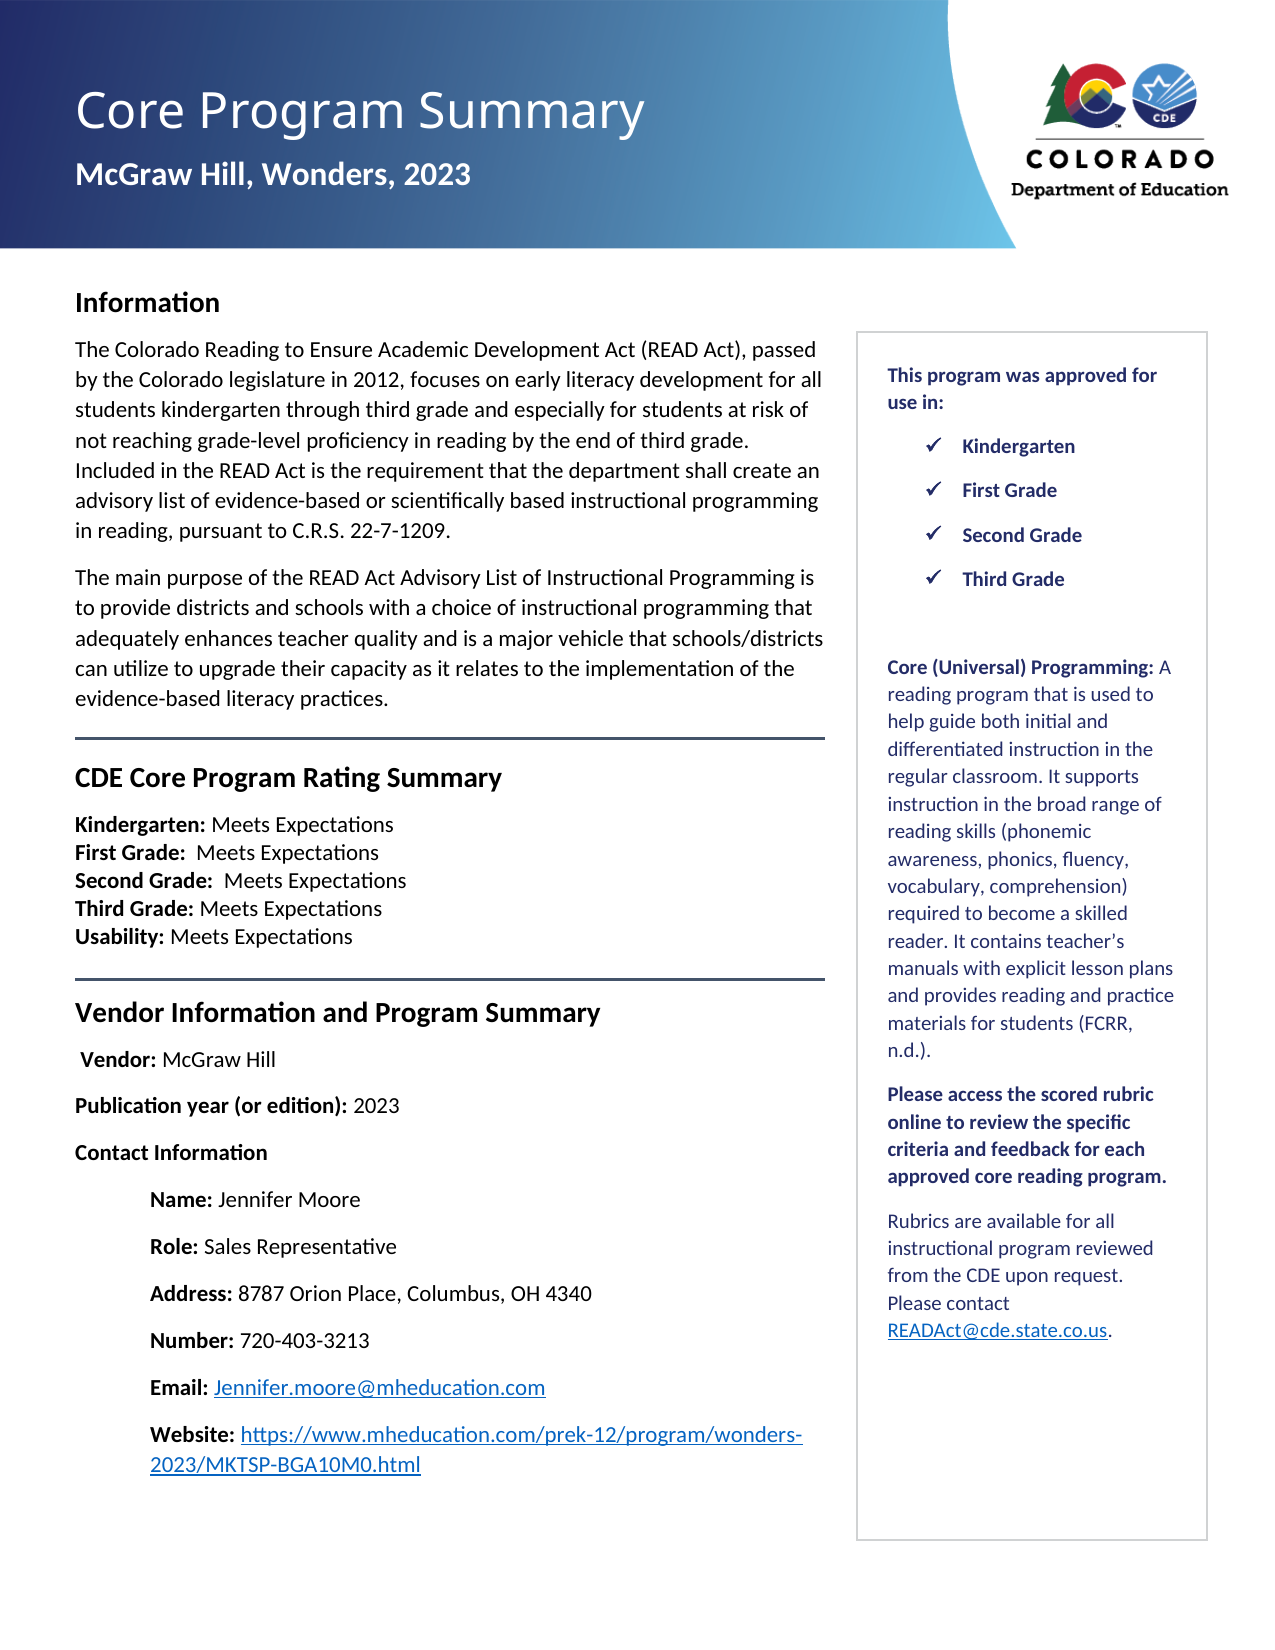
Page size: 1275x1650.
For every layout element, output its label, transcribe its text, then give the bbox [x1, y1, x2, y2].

text Website: https://www.mheducation.com/prek-12/program/wonders-2023/MKTSP-BGA10M0.html [150, 1420, 856, 1478]
text Vendor: McGraw Hill [75, 1045, 856, 1073]
subtitle Core Program Summary [75, 75, 1050, 143]
text Kindergarten: Meets Expectations [75, 810, 856, 838]
picture [0, 0, 1275, 265]
text Third Grade: Meets Expectations [75, 894, 856, 922]
text Contact Information [75, 1138, 856, 1166]
text Usability: Meets Expectations [75, 922, 825, 950]
subtitle McGraw Hill, Wonders, 2023 [75, 153, 825, 193]
text First Grade: Meets Expectations [75, 838, 856, 866]
text Publication year (or edition): 2023 [75, 1092, 856, 1119]
text Number: 720-403-3213 [150, 1326, 856, 1354]
text Name: Jennifer Moore [150, 1185, 856, 1213]
subtitle Vendor Information and Program Summary [75, 994, 825, 1029]
text The main purpose of the READ Act Advisory List of Instructional Programming is to provide districts and schools with a choice of instructional programming that adequately enhances teacher quality and is a major vehicle that schools/districts can utilize to upgrade their capacity as it relates to the implementation of the evidence-based literacy practices. [75, 563, 825, 737]
subtitle CDE Core Program Rating Summary [75, 759, 825, 795]
text The Colorado Reading to Ensure Academic Development Act (READ Act), passed by the Colorado legislature in 2012, focuses on early literacy development for all students kindergarten through third grade and especially for students at risk of not reaching grade-level proficiency in reading by the end of third grade. Included in the READ Act is the requirement that the department shall create an advisory list of evidence-based or scientifically based instructional programming in reading, pursuant to C.R.S. 22-7-1209. [75, 335, 825, 544]
text Role: Sales Representative [150, 1232, 856, 1260]
text Email: Jennifer.moore@mheducation.com [150, 1373, 856, 1401]
subtitle Information [75, 284, 825, 320]
text Second Grade: Meets Expectations [75, 866, 856, 894]
text Address: 8787 Orion Place, Columbus, OH 4340 [150, 1279, 856, 1307]
